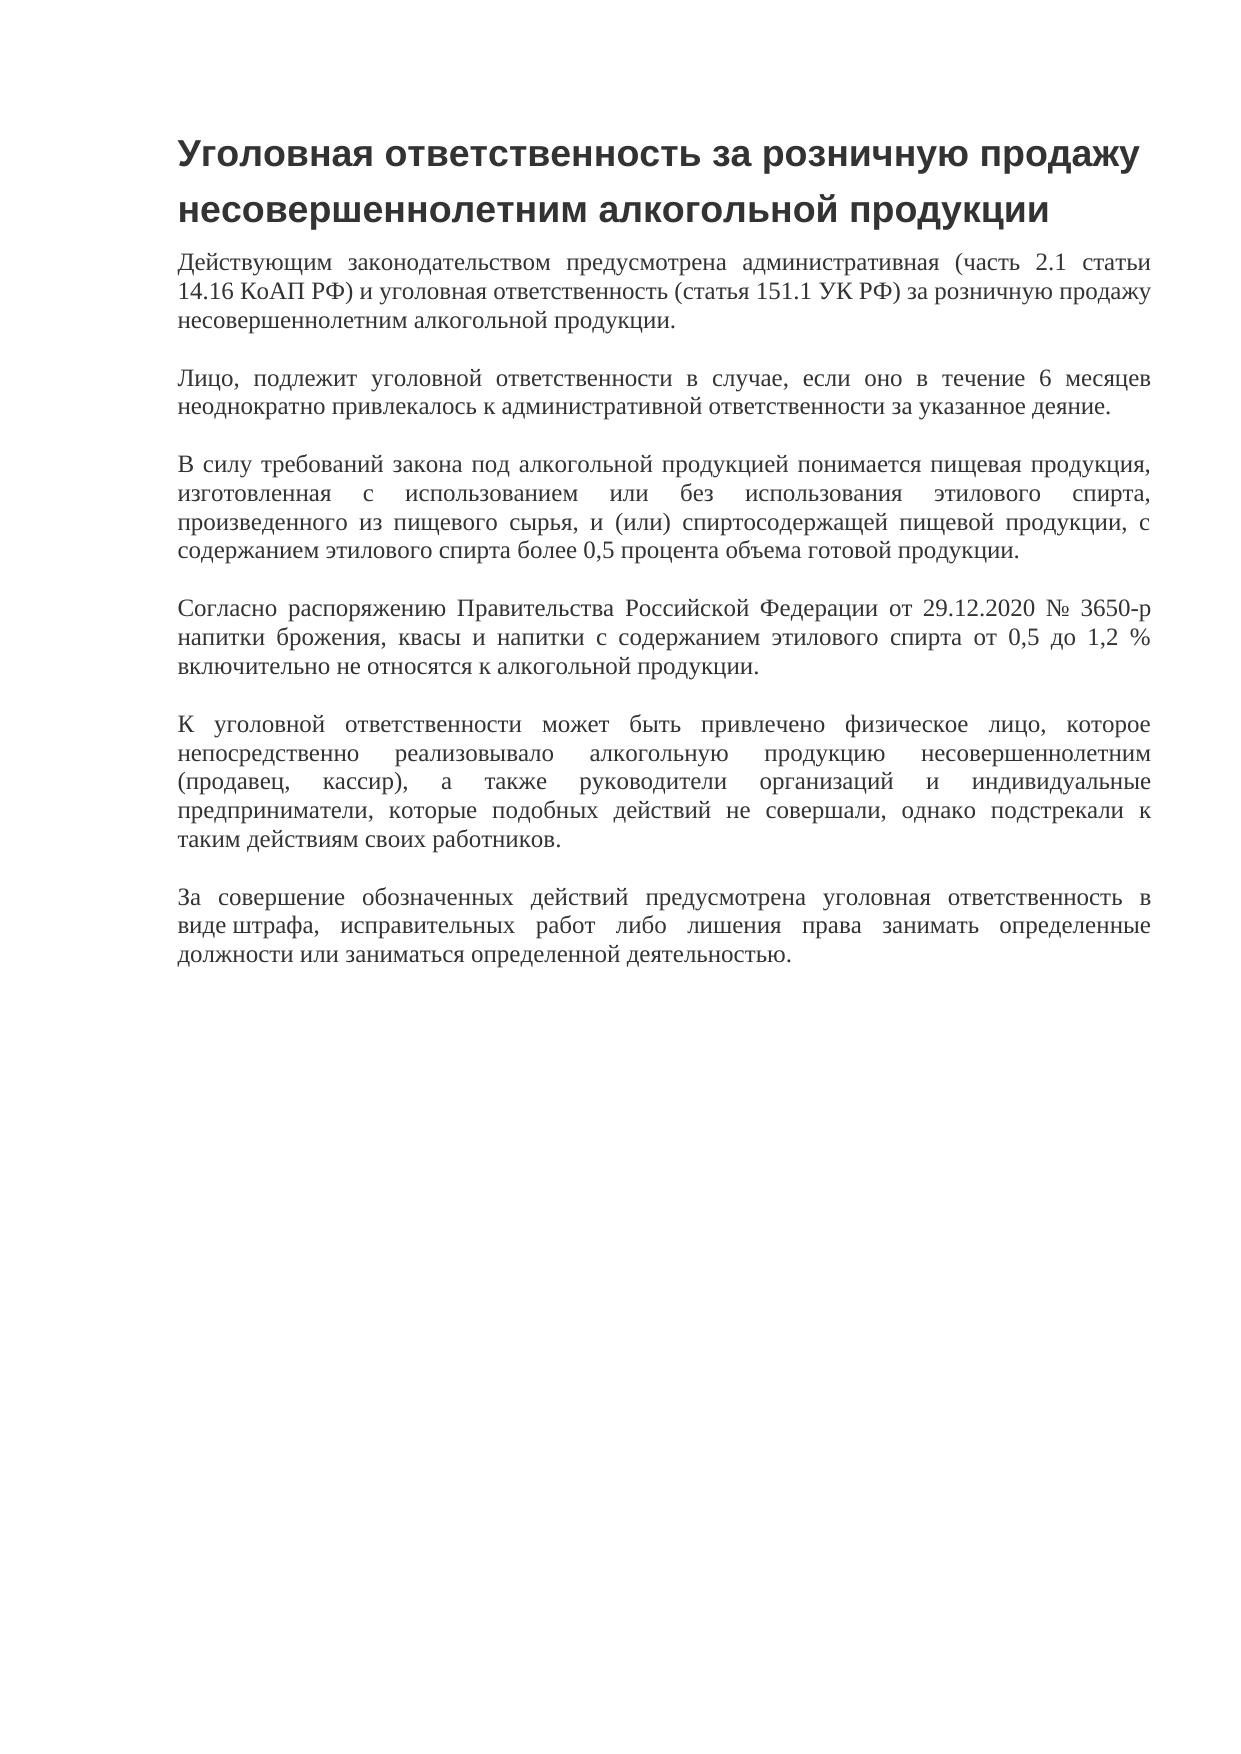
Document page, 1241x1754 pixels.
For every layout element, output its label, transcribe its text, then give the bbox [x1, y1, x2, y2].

text Согласно распоряжению Правительства Российской Федерации от 29.12.2020 № 3650-р напитки брожения, квасы и напитки с содержанием этилового спирта от 0,5 до 1,2 % включительно не относятся к алкогольной продукции. [177, 593, 1152, 680]
text За совершение обозначенных действий предусмотрена уголовная ответственность в виде штрафа, исправительных работ либо лишения права занимать определенные должности или заниматься определенной деятельностью. [177, 882, 1152, 968]
text К уголовной ответственности может быть привлечено физическое лицо, которое непосредственно реализовывало алкогольную продукцию несовершеннолетним (продавец, кассир), а также руководители организаций и индивидуальные предприниматели, которые подобных действий не совершали, однако подстрекали к таким действиям своих работников. [177, 709, 1152, 853]
text Действующим законодательством предусмотрена административная (часть 2.1 статьи 14.16 КоАП РФ) и уголовная ответственность (статья 151.1 УК РФ) за розничную продажу несовершеннолетним алкогольной продукции. [177, 247, 1152, 333]
text Лицо, подлежит уголовной ответственности в случае, если оно в течение 6 месяцев неоднократно привлекалось к административной ответственности за указанное деяние. [177, 363, 1152, 420]
text Уголовная ответственность за розничную продажу несовершеннолетним алкогольной продукции [177, 118, 1152, 231]
text В силу требований закона под алкогольной продукцией понимается пищевая продукция, изготовленная с использованием или без использования этилового спирта, произведенного из пищевого сырья, и (или) спиртосодержащей пищевой продукции, с содержанием этилового спирта более 0,5 процента объема готовой продукции. [177, 449, 1152, 564]
